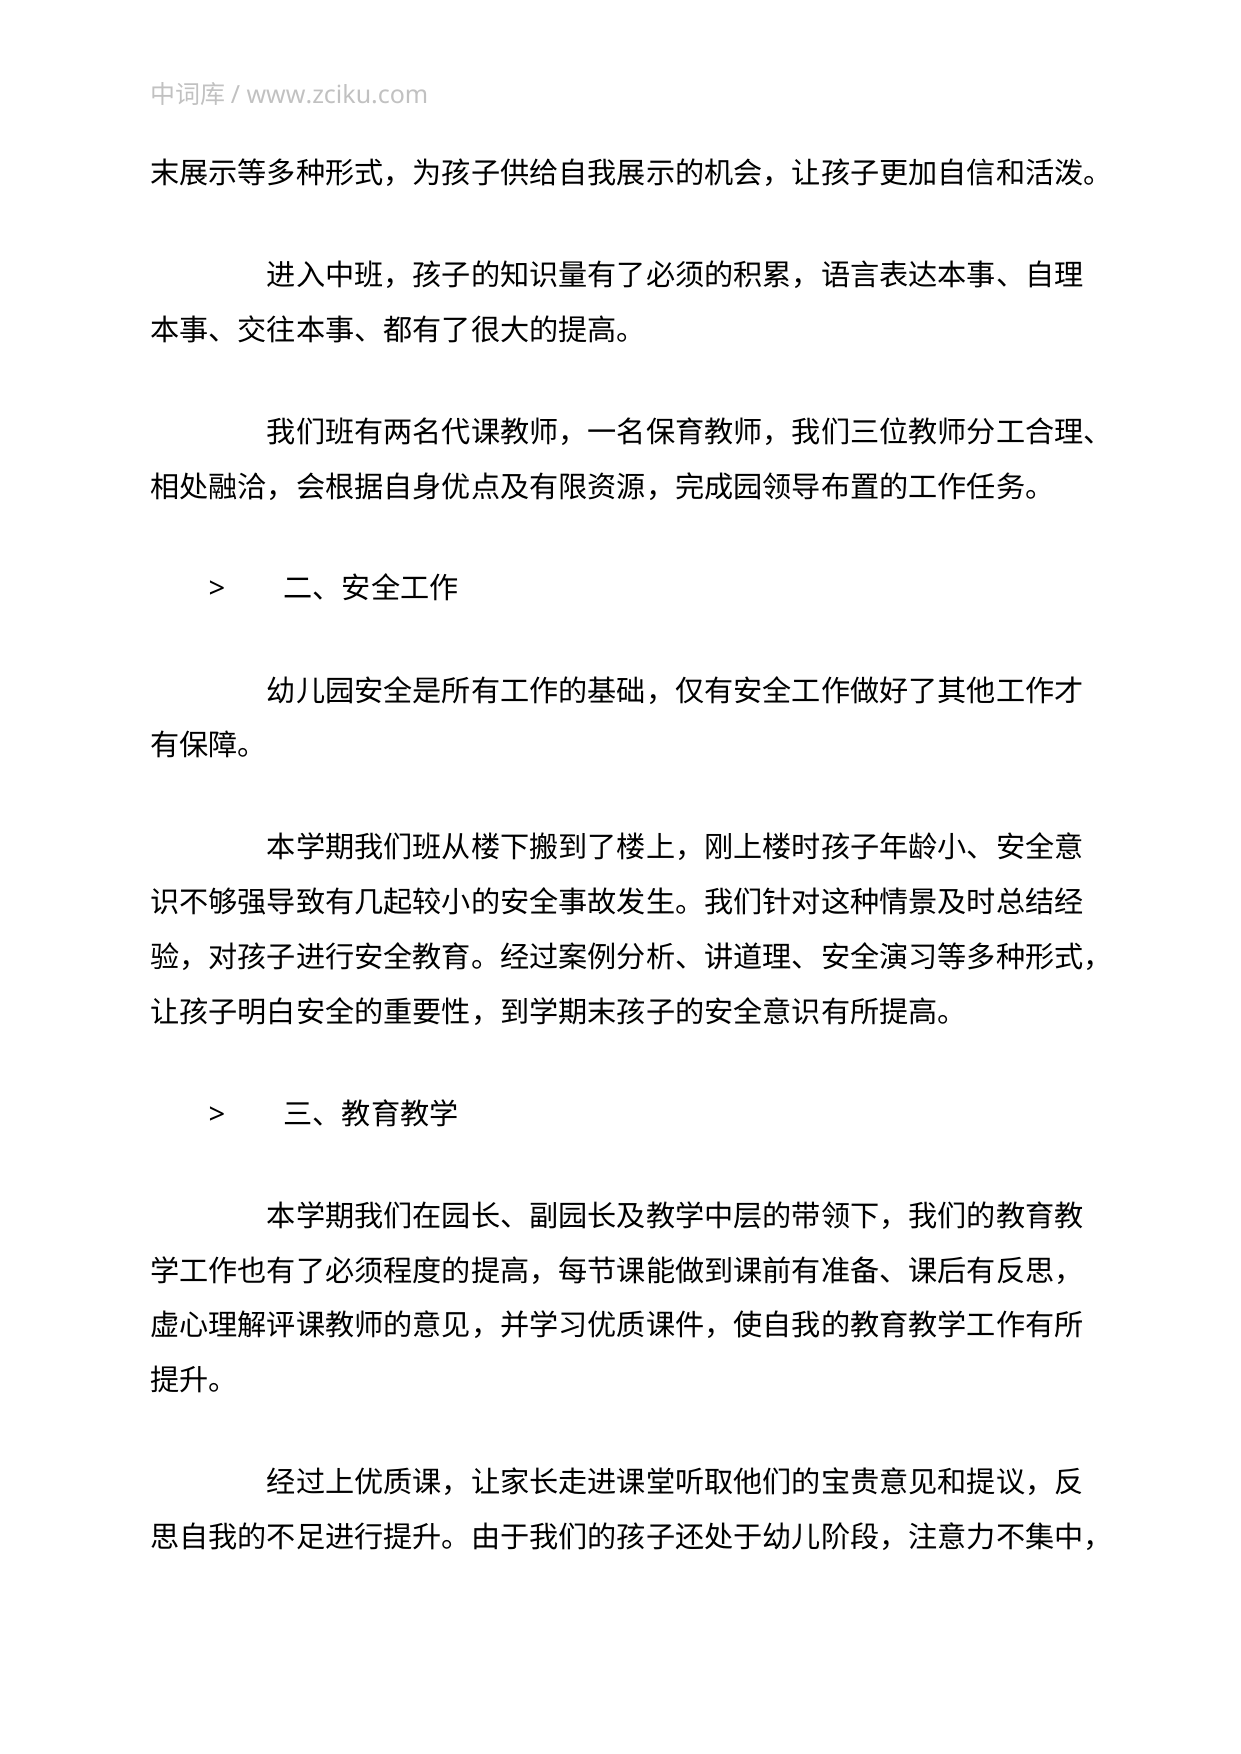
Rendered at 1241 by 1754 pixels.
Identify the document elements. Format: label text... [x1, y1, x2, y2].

text 幼儿园安全是所有工作的基础，仅有安全工作做好了其他工作才有保障。 [150, 667, 1090, 764]
text 进入中班，孩子的知识量有了必须的积累，语言表达本事、自理本事、交往本事、都有了很大的提高。 [150, 252, 1090, 349]
text > 二、安全工作 [150, 565, 1090, 607]
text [150, 1459, 1090, 1556]
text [150, 150, 1090, 192]
text 本学期我们在园长、副园长及教学中层的带领下，我们的教育教学工作也有了必须程度的提高，每节课能做到课前有准备、课后有反思，虚心理解评课教师的意见，并学习优质课件，使自我的教育教学工作有所提升。 [150, 1192, 1090, 1399]
text 我们班有两名代课教师，一名保育教师，我们三位教师分工合理、相处融洽，会根据自身优点及有限资源，完成园领导布置的工作任务。 [150, 408, 1090, 506]
text 本学期我们班从楼下搬到了楼上，刚上楼时孩子年龄小、安全意识不够强导致有几起较小的安全事故发生。我们针对这种情景及时总结经验，对孩子进行安全教育。经过案例分析、讲道理、安全演习等多种形式，让孩子明白安全的重要性，到学期末孩子的安全意识有所提高。 [150, 824, 1090, 1031]
text > 三、教育教学 [150, 1090, 1090, 1133]
